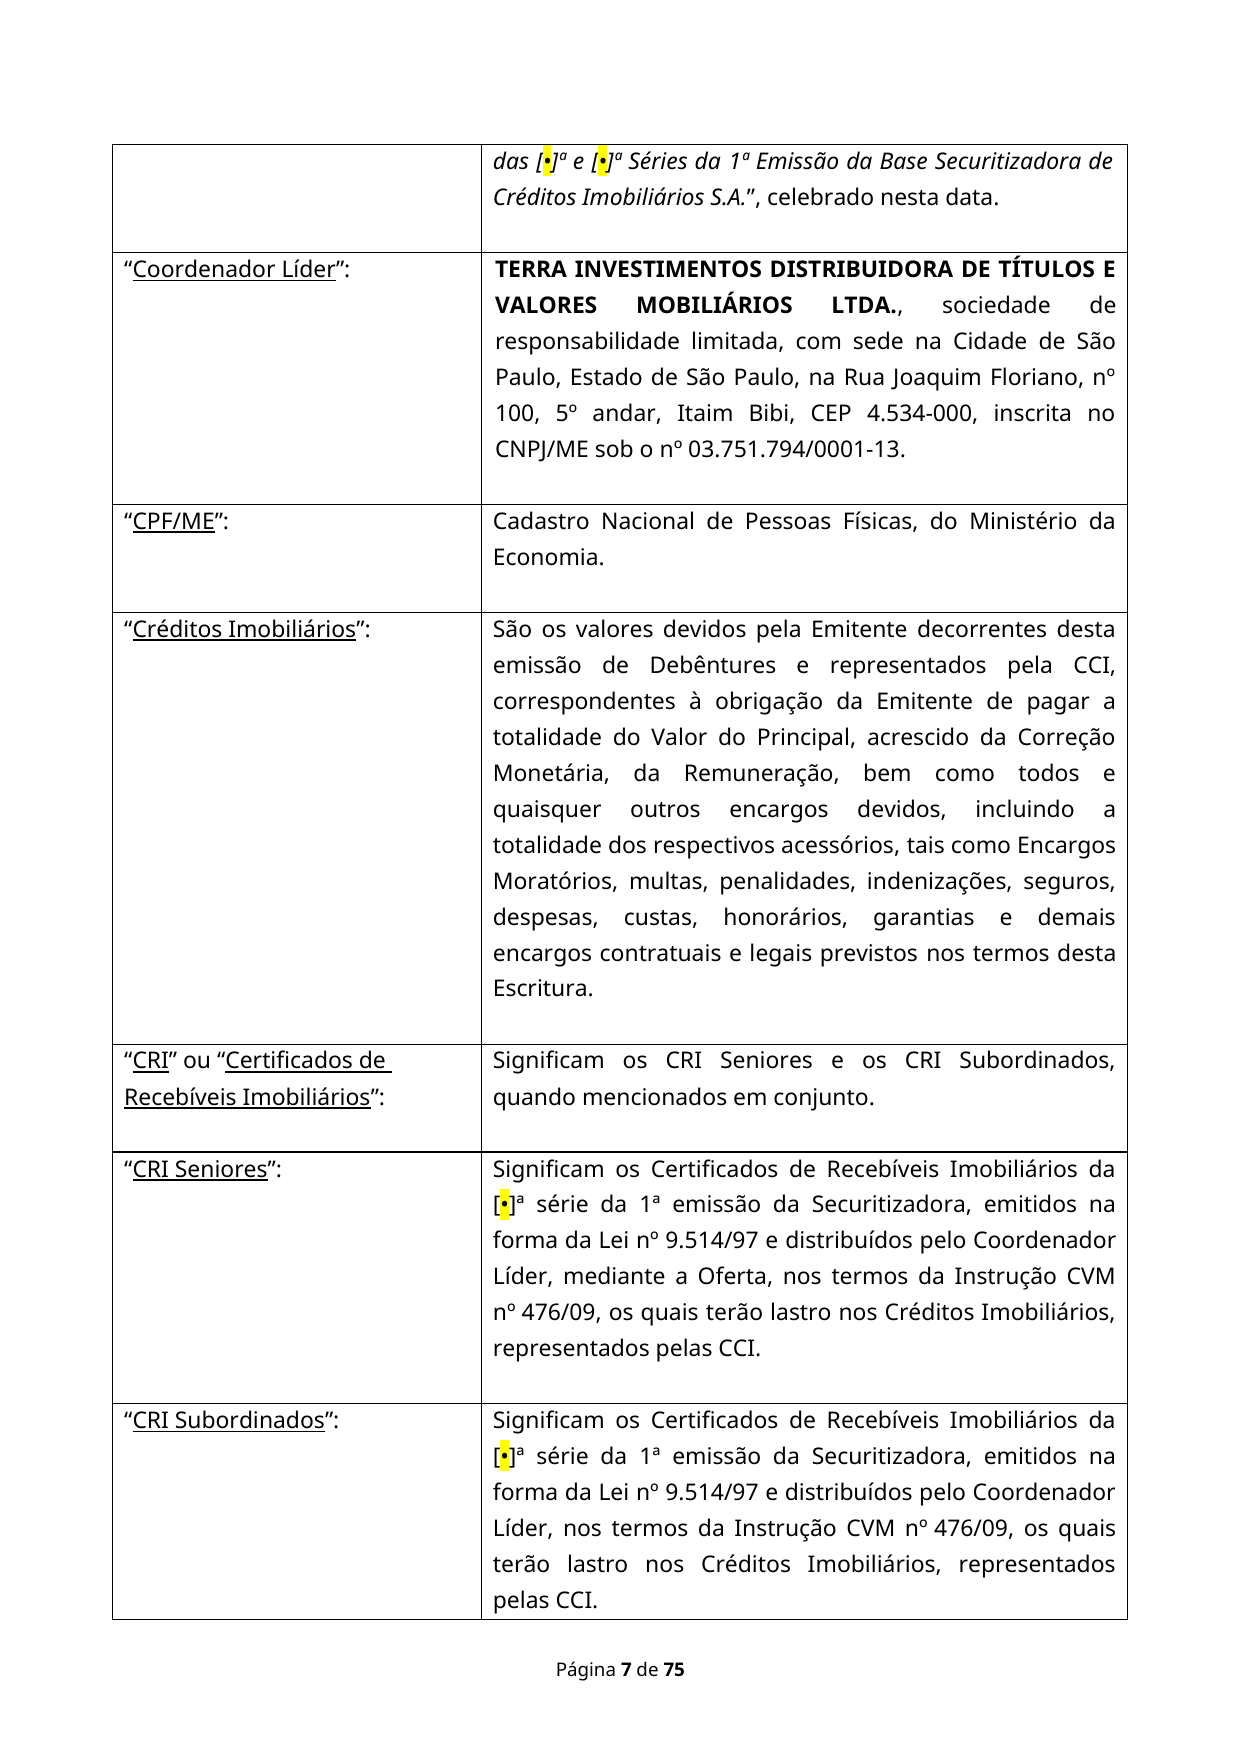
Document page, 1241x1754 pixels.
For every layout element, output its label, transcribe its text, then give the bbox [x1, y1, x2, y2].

table_cell “Créditos Imobiliários”: [113, 613, 481, 1043]
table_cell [482, 1404, 1127, 1619]
table_cell São os valores devidos pela Emitente decorrentes desta emissão de Debêntures e representados pela CCI, correspondentes à obrigação da Emitente de pagar a totalidade do Valor do Principal, acrescido da Correção Monetária, da Remuneração, bem como todos e quaisquer outros encargos devidos, incluindo a totalidade dos respectivos acessórios, tais como Encargos Moratórios, multas, penalidades, indenizações, seguros, despesas, custas, honorários, garantias e demais encargos contratuais e legais previstos nos termos desta Escritura. [482, 613, 1127, 1043]
table_cell Cadastro Nacional de Pessoas Físicas, do Ministério da Economia. [482, 505, 1127, 612]
table_cell “CRI Seniores”: [113, 1153, 481, 1403]
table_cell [113, 145, 481, 252]
table_cell “CRI” ou “Certificados de Recebíveis Imobiliários”: [113, 1045, 481, 1151]
table_cell “CRI Subordinados”: [113, 1404, 481, 1619]
table_cell “CPF/ME”: [113, 505, 481, 612]
table_cell Significam os CRI Seniores e os CRI Subordinados, quando mencionados em conjunto. [482, 1045, 1127, 1151]
table_cell TERRA INVESTIMENTOS DISTRIBUIDORA DE TÍTULOS E VALORES MOBILIÁRIOS LTDA., sociedade de responsabilidade limitada, com sede na Cidade de São Paulo, Estado de São Paulo, na Rua Joaquim Floriano, nº 100, 5º andar, Itaim Bibi, CEP 4.534-000, inscrita no CNPJ/ME sob o nº 03.751.794/0001-13. [482, 253, 1127, 504]
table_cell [482, 145, 1127, 252]
table_cell “Coordenador Líder”: [113, 253, 481, 504]
table_cell Significam os Certificados de Recebíveis Imobiliários da [•]ª série da 1ª emissão da Securitizadora, emitidos na forma da Lei nº 9.514/97 e distribuídos pelo Coordenador Líder, mediante a Oferta, nos termos da Instrução CVM nº 476/09, os quais terão lastro nos Créditos Imobiliários, representados pelas CCI. [482, 1153, 1127, 1403]
